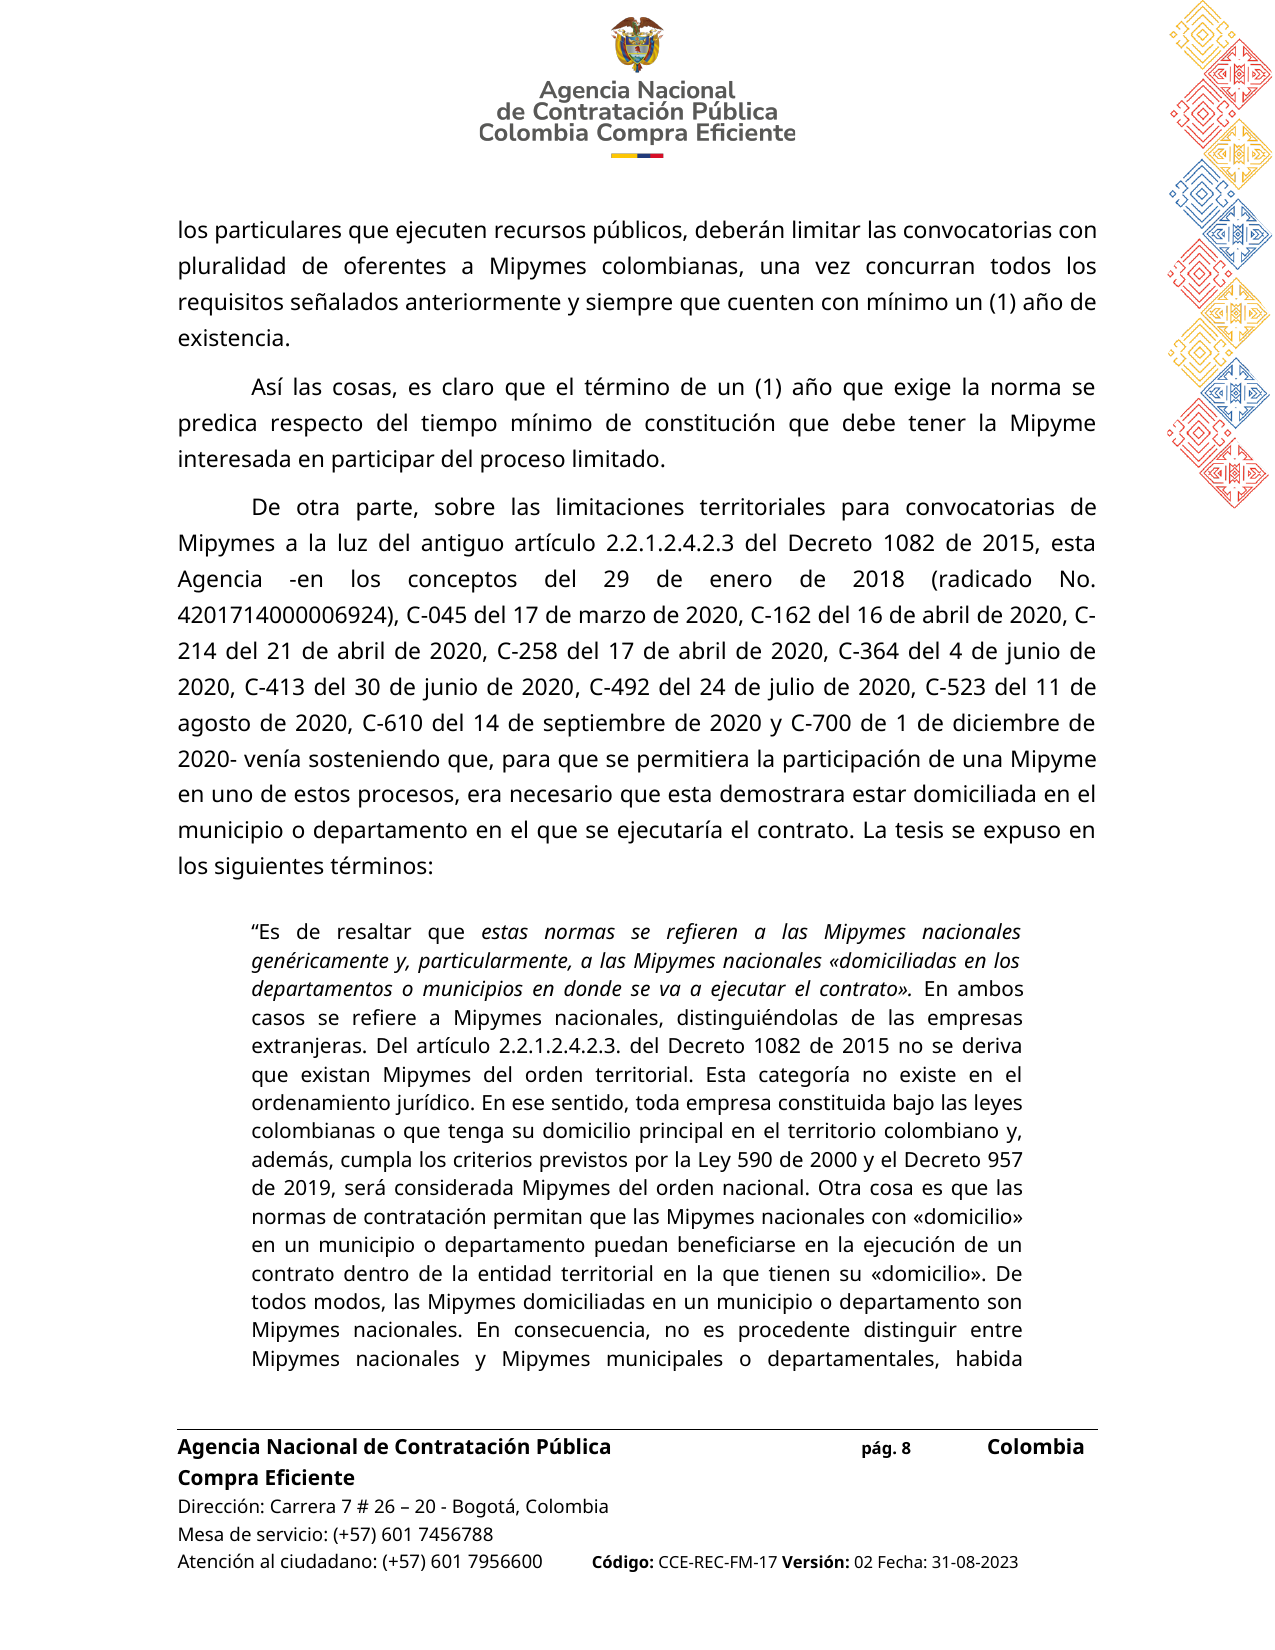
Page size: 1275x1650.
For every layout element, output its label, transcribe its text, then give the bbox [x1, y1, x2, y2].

text Así las cosas, es claro que el término de un (1) año que exige la norma se predica respecto del tiempo mínimo de constitución que debe tener la Mipyme interesada en participar del proceso limitado. [177, 371, 1098, 474]
picture [479, 17, 796, 158]
picture [1165, 0, 1272, 506]
text De otra parte, sobre las limitaciones territoriales para convocatorias de Mipymes a la luz del antiguo artículo 2.2.1.2.4.2.3 del Decreto 1082 de 2015, esta Agencia -en los conceptos del 29 de enero de 2018 (radicado No. 4201714000006924), C-045 del 17 de marzo de 2020, C-162 del 16 de abril de 2020, C-214 del 21 de abril de 2020, C-258 del 17 de abril de 2020, C-364 del 4 de junio de 2020, C-413 del 30 de junio de 2020, C-492 del 24 de julio de 2020, C-523 del 11 de agosto de 2020, C-610 del 14 de septiembre de 2020 y C-700 de 1 de diciembre de 2020- venía sosteniendo que, para que se permitiera la participación de una Mipyme en uno de estos procesos, era necesario que esta demostrara estar domiciliada en el municipio o departamento en el que se ejecutaría el contrato. La tesis se expuso en los siguientes términos: [177, 491, 1098, 882]
